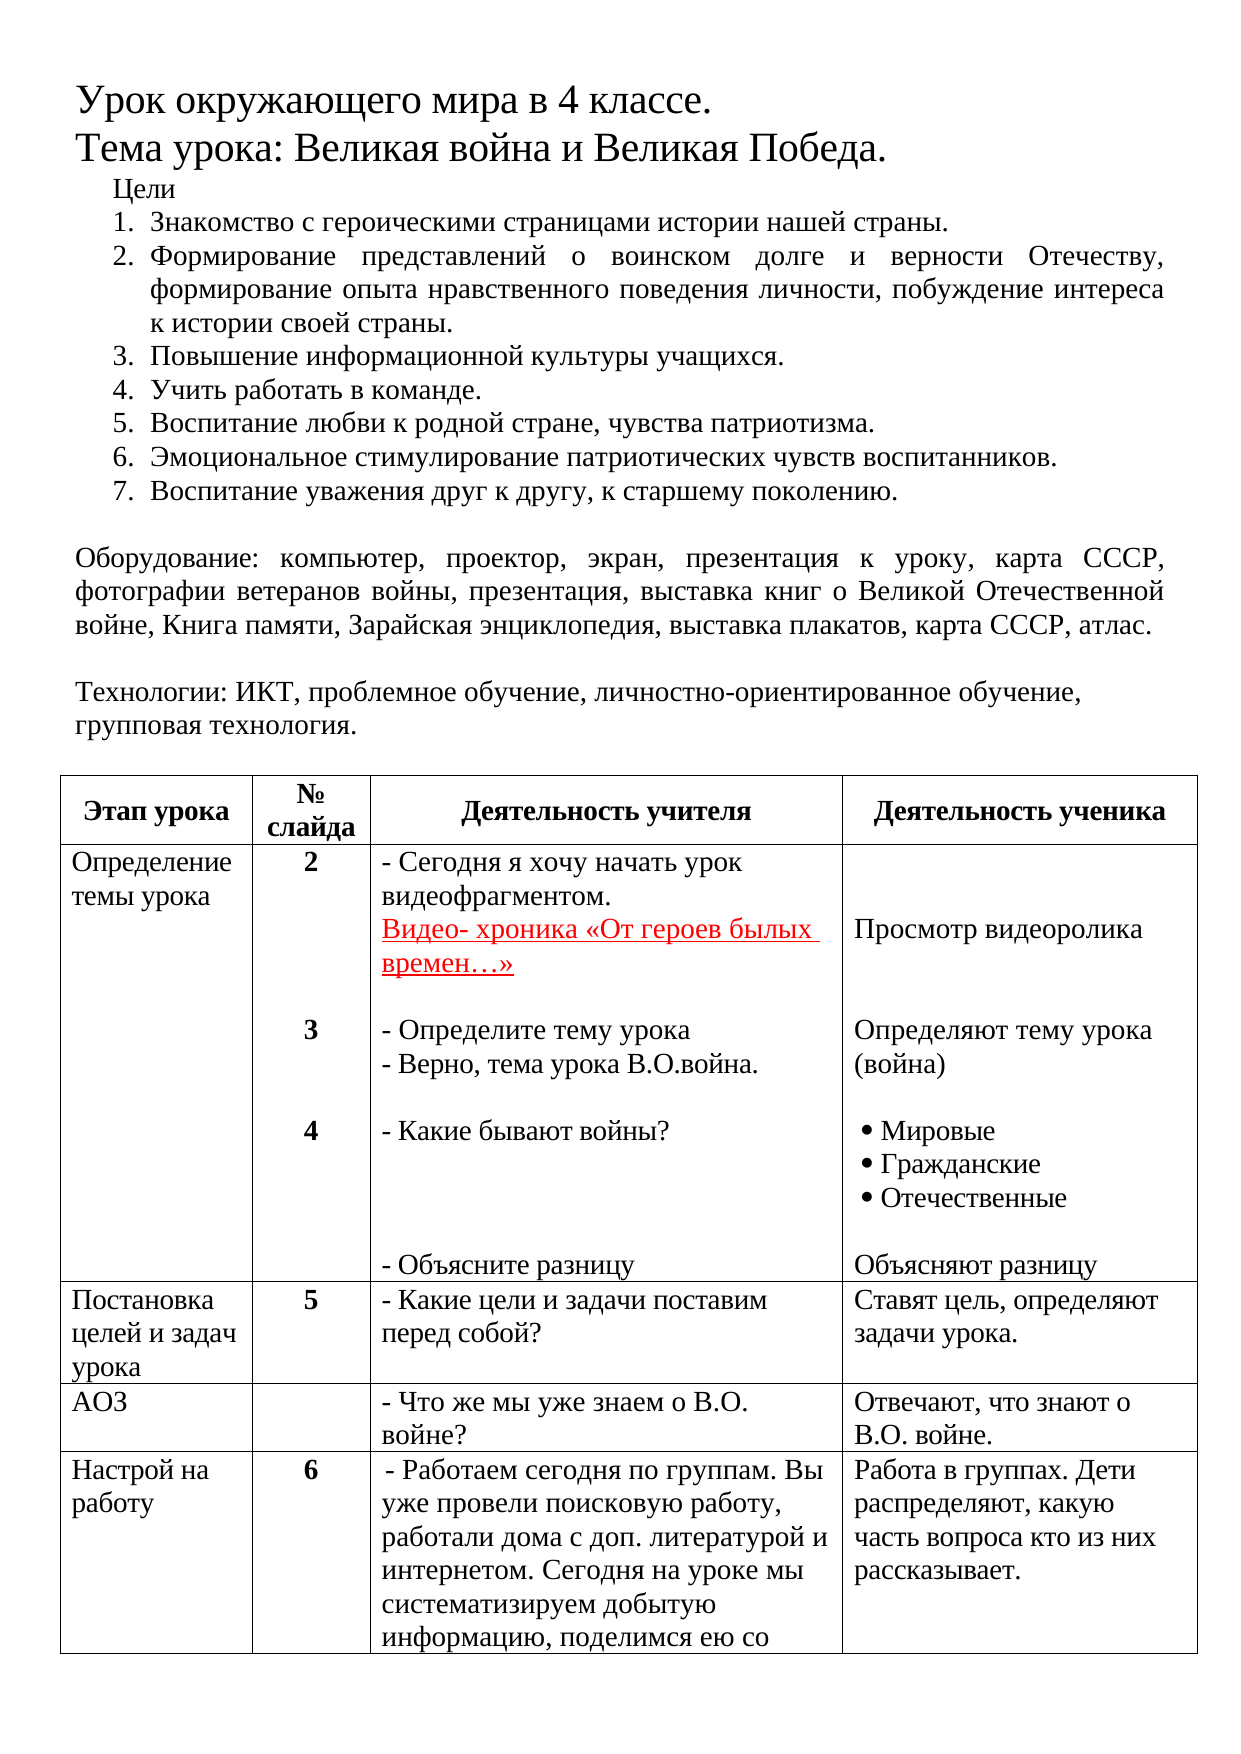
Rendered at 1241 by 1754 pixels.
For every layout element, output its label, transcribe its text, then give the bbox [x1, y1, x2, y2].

list Повышение информационной культуры учащихся. [112, 338, 1165, 372]
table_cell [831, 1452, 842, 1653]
table_header Деятельность учителя [371, 776, 842, 843]
table_cell Постановка целей и задач урока [61, 1282, 252, 1383]
list Формирование представлений о воинском долге и верности Отечеству, формирование опыта нравственного поведения личности, побуждение интереса к истории своей страны. [112, 238, 1165, 338]
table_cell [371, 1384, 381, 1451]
text Урок окружающего мира в 4 классе. Тема урока: Великая война и Великая Победа. [75, 75, 1165, 171]
table_cell Определение темы урока [61, 845, 252, 1281]
table_cell Отвечают, что знают о В.О. войне. [843, 1384, 1197, 1451]
list Воспитание любви к родной стране, чувства патриотизма. [112, 406, 1165, 439]
table_cell АОЗ [61, 1384, 252, 1451]
table_cell Настрой на работу [61, 1452, 252, 1653]
table_cell Ставят цель, определяют задачи урока. [843, 1282, 1197, 1383]
table_cell 2 3 4 [253, 845, 370, 1281]
table_cell Просмотр видеоролика Определяют тему урока (война) Мировые Гражданские Отечественные Объясняют разницу [843, 845, 1197, 1281]
table_cell [253, 1384, 370, 1451]
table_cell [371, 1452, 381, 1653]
list Знакомство с героическими страницами истории нашей страны. [112, 204, 1165, 238]
table_header Деятельность ученика [843, 776, 1197, 843]
list Воспитание уважения друг к другу, к старшему поколению. [112, 473, 1165, 506]
table_cell 6 [253, 1452, 370, 1653]
text Технологии: ИКТ, проблемное обучение, личностно-ориентированное обучение, групповая технология. [75, 674, 1165, 741]
text Оборудование: компьютер, проектор, экран, презентация к уроку, карта СССР, фотографии ветеранов войны, презентация, выставка книг о Великой Отечественной войне, Книга памяти, Зарайская энциклопедия, выставка плакатов, карта СССР, атлас. [75, 540, 1165, 640]
text Цели [112, 171, 1165, 204]
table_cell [843, 1452, 1197, 1653]
table_header № слайда [253, 776, 370, 843]
list Эмоциональное стимулирование патриотических чувств воспитанников. [112, 439, 1165, 473]
table_header Этап урока [61, 776, 252, 843]
table_cell - Какие цели и задачи поставим перед собой? [371, 1282, 842, 1383]
list Учить работать в команде. [112, 372, 1165, 406]
table_cell 5 [253, 1282, 370, 1383]
